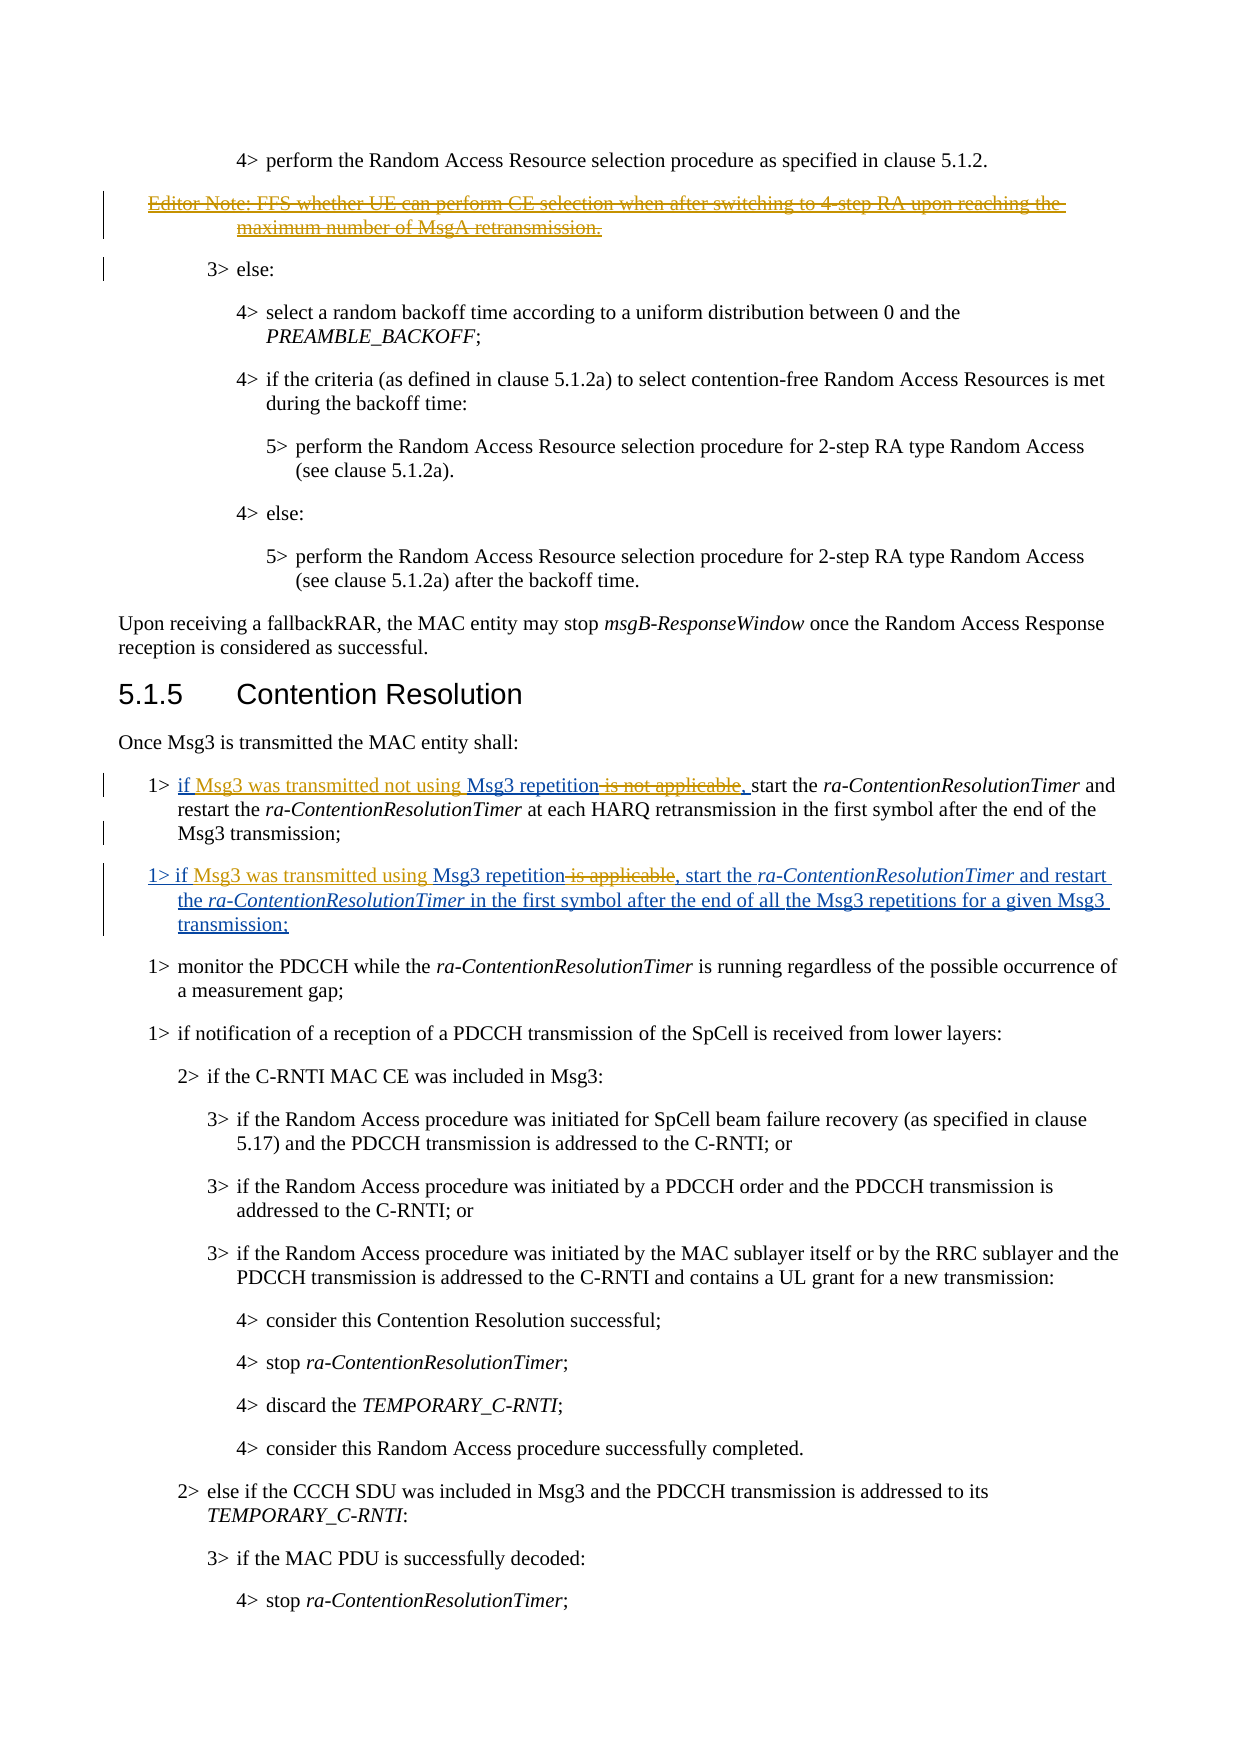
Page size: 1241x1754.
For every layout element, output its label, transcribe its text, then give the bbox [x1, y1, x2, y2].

text 1> start the ra-ContentionResolutionTimer and restart the ra-ContentionResolutionTimer at each HARQ retransmission in the first symbol after the end of the Msg3 transmission; [148, 772, 1122, 845]
text Once Msg3 is transmitted the MAC entity shall: [118, 730, 1122, 754]
text 3> else: [207, 257, 1122, 281]
text 4> perform the Random Access Resource selection procedure as specified in clause 5.1.2. [236, 148, 1122, 172]
text 5> perform the Random Access Resource selection procedure for 2-step RA type Random Access (see clause 5.1.2a) after the backoff time. [266, 544, 1122, 592]
text 1> monitor the PDCCH while the ra-ContentionResolutionTimer is running regardless of the possible occurrence of a measurement gap; [148, 954, 1122, 1002]
text 2> else if the CCCH SDU was included in Msg3 and the PDCCH transmission is addressed to its TEMPORARY_C-RNTI: [177, 1479, 1122, 1527]
text 1> if notification of a reception of a PDCCH transmission of the SpCell is received from lower layers: [148, 1021, 1122, 1045]
text 4> select a random backoff time according to a uniform distribution between 0 and the PREAMBLE_BACKOFF; [236, 300, 1122, 348]
text 3> if the MAC PDU is successfully decoded: [207, 1546, 1122, 1570]
text 4> else: [236, 501, 1122, 525]
text 4> if the criteria (as defined in clause 5.1.2a) to select contention-free Random Access Resources is met during the backoff time: [236, 367, 1122, 415]
text 4> consider this Contention Resolution successful; [236, 1307, 1122, 1332]
text 3> if the Random Access procedure was initiated by the MAC sublayer itself or by the RRC sublayer and the PDCCH transmission is addressed to the C-RNTI and contains a UL grant for a new transmission: [207, 1241, 1122, 1289]
text 4> consider this Random Access procedure successfully completed. [236, 1436, 1122, 1460]
text 3> if the Random Access procedure was initiated for SpCell beam failure recovery (as specified in clause 5.17) and the PDCCH transmission is addressed to the C-RNTI; or [207, 1107, 1122, 1155]
text 4> stop ra-ContentionResolutionTimer; [236, 1350, 1122, 1374]
text 4> discard the TEMPORARY_C-RNTI; [236, 1393, 1122, 1417]
text 5> perform the Random Access Resource selection procedure for 2-step RA type Random Access (see clause 5.1.2a). [266, 434, 1122, 482]
text 2> if the C-RNTI MAC CE was included in Msg3: [177, 1064, 1122, 1088]
text 4> stop ra-ContentionResolutionTimer; [236, 1588, 1122, 1612]
text 5.1.5 Contention Resolution [118, 677, 1122, 711]
text 3> if the Random Access procedure was initiated by a PDCCH order and the PDCCH transmission is addressed to the C-RNTI; or [207, 1174, 1122, 1222]
text Upon receiving a fallbackRAR, the MAC entity may stop msgB-ResponseWindow once the Random Access Response reception is considered as successful. [118, 611, 1122, 659]
